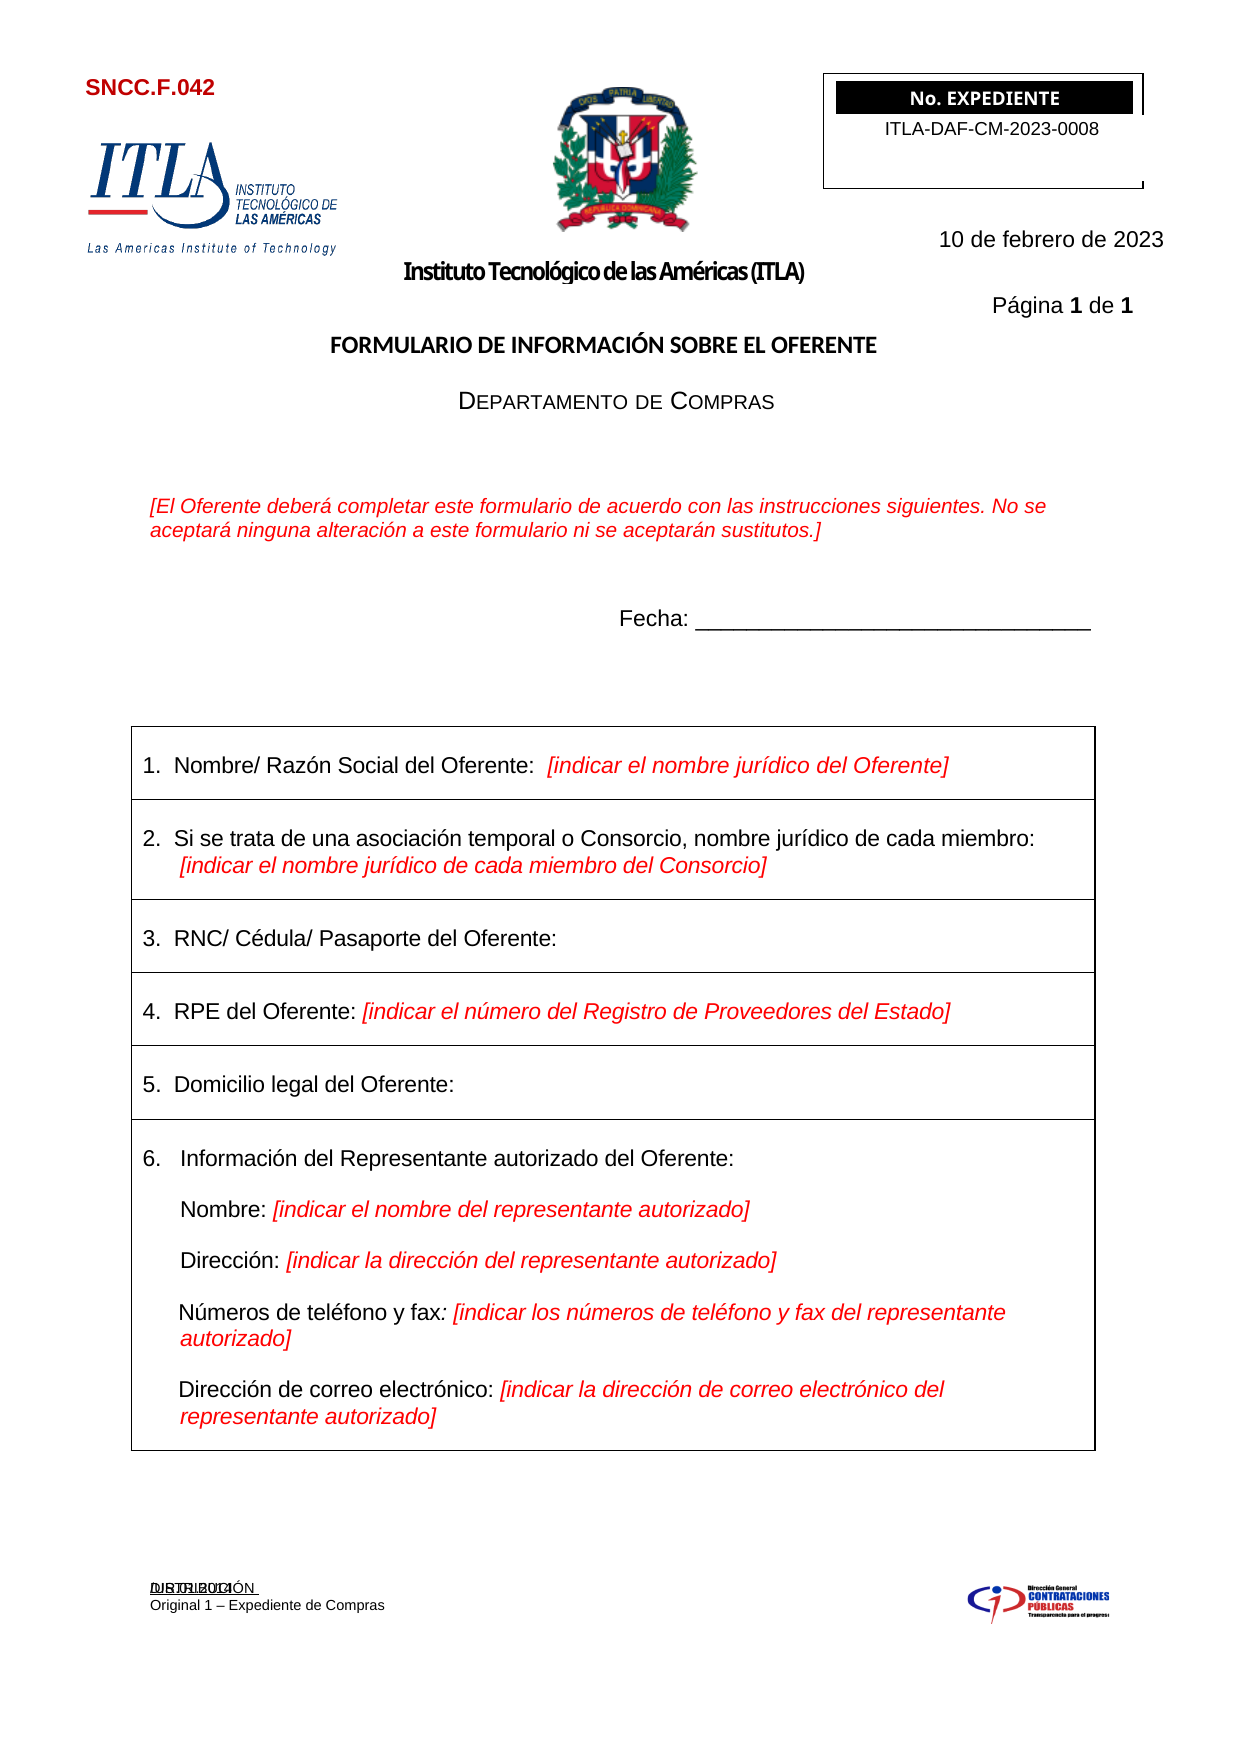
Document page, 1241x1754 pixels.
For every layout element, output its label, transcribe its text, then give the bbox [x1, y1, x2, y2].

text Fecha: _______________________________ [150, 605, 1090, 632]
table_header 1. Nombre/ Razón Social del Oferente: [indicar el nombre jurídico del Oferente] [132, 727, 1094, 799]
picture [77, 131, 338, 263]
table_cell 5. Domicilio legal del Oferente: [132, 1046, 1094, 1118]
table_cell 2. Si se trata de una asociación temporal o Consorcio, nombre jurídico de cada miembro: [indicar el nombre jurídico de cada miembro del Consorcio] [132, 800, 1094, 899]
table_cell 4. RPE del Oferente: [indicar el número del Registro de Proveedores del Estado] [132, 973, 1094, 1045]
table_cell 3. RNC/ Cédula/ Pasaporte del Oferente: [132, 900, 1094, 972]
picture [967, 1585, 1110, 1624]
picture [552, 87, 698, 232]
table_cell 6. Información del Representante autorizado del Oferente: Nombre: [indicar el nombre del representante autorizado] Dirección: [indicar la dirección del representante autorizado] Números de teléfono y fax: [indicar los números de teléfono y fax del representante autorizado] Dirección de correo electrónico: [indicar la dirección de correo electrónico del representante autorizado] [132, 1120, 1094, 1450]
text [El Oferente deberá completar este formulario de acuerdo con las instrucciones siguientes. No se aceptará ninguna alteración a este formulario ni se aceptarán sustitutos.] [150, 494, 1090, 542]
